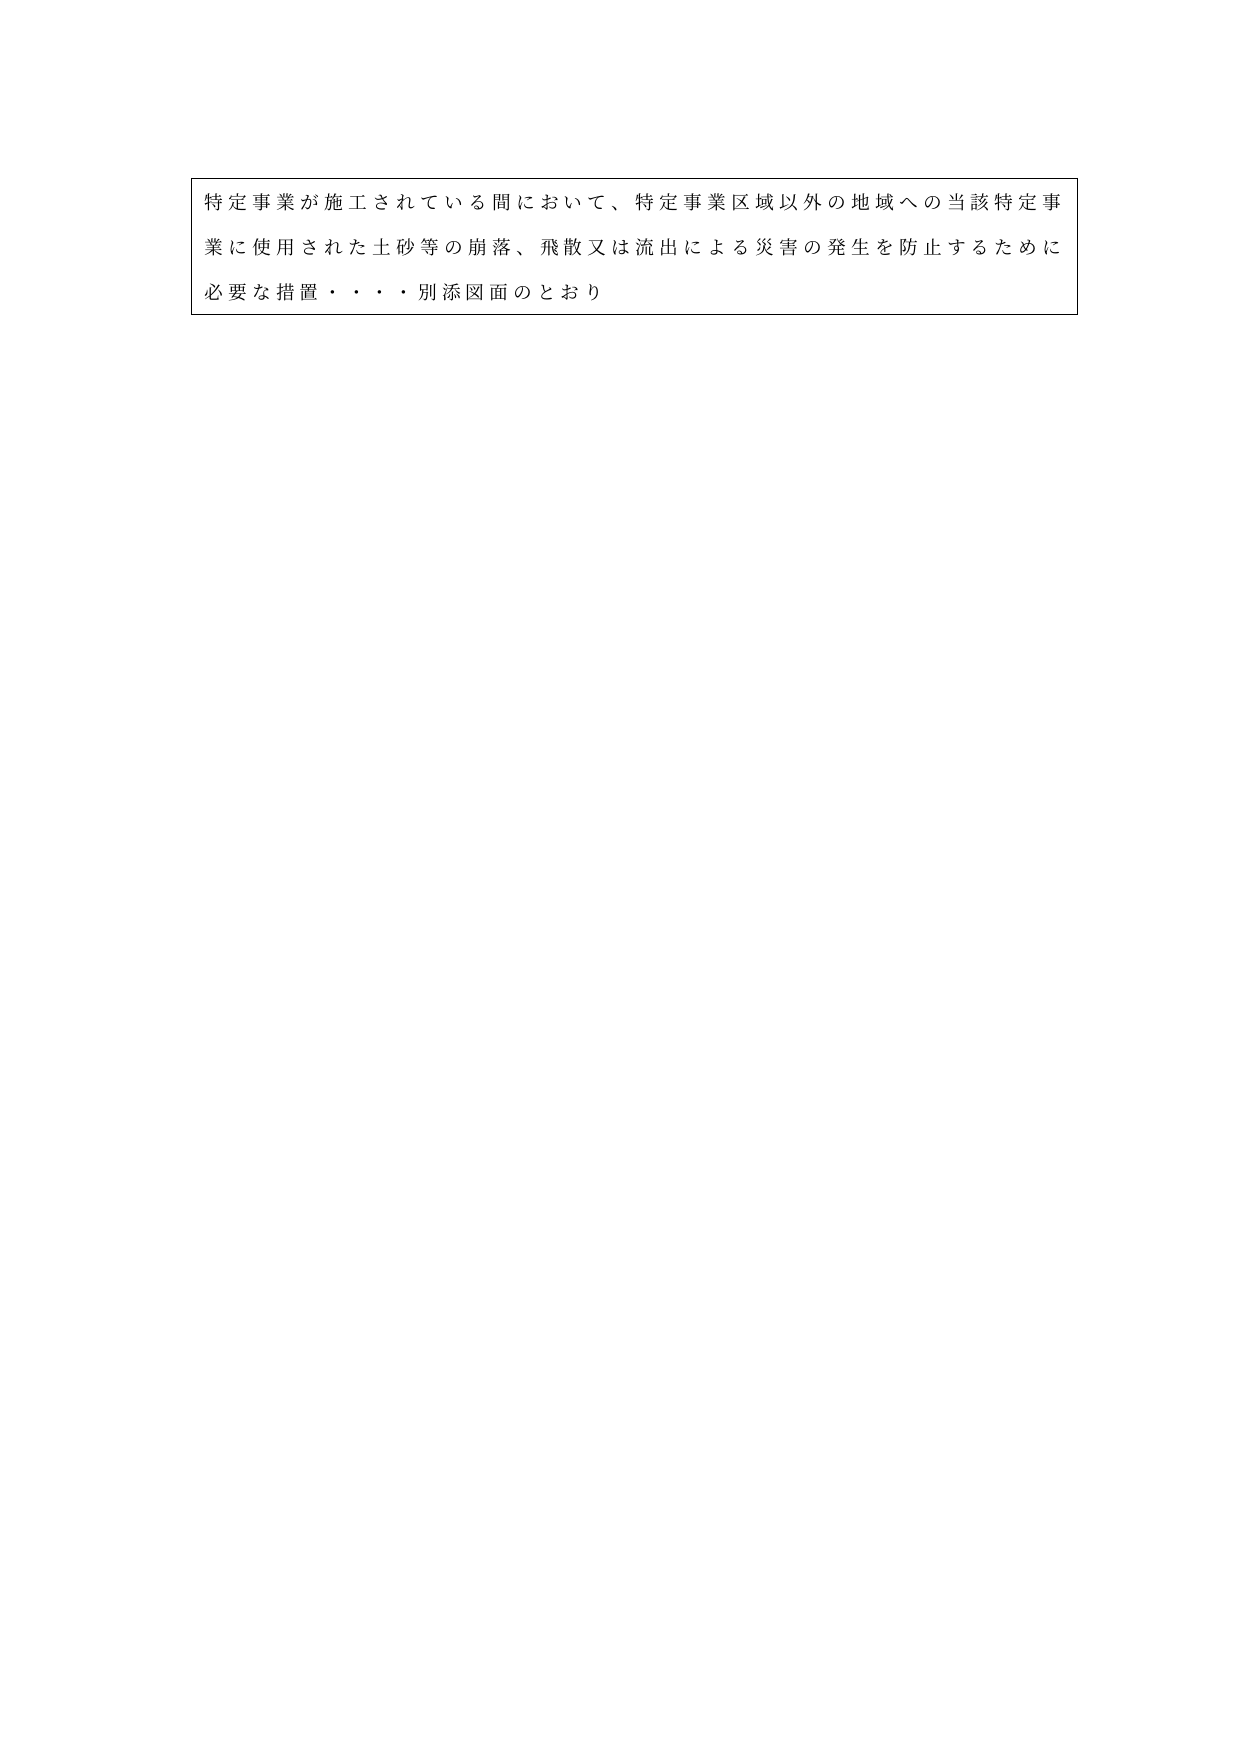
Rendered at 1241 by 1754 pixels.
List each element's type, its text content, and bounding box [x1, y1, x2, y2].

table_cell 特定事業が施工されている間において、特定事業区域以外の地域への当該特定事業に使用された土砂等の崩落、飛散又は流出による災害の発生を防止するために必要な措置・・・・別添図面のとおり [192, 179, 1077, 314]
